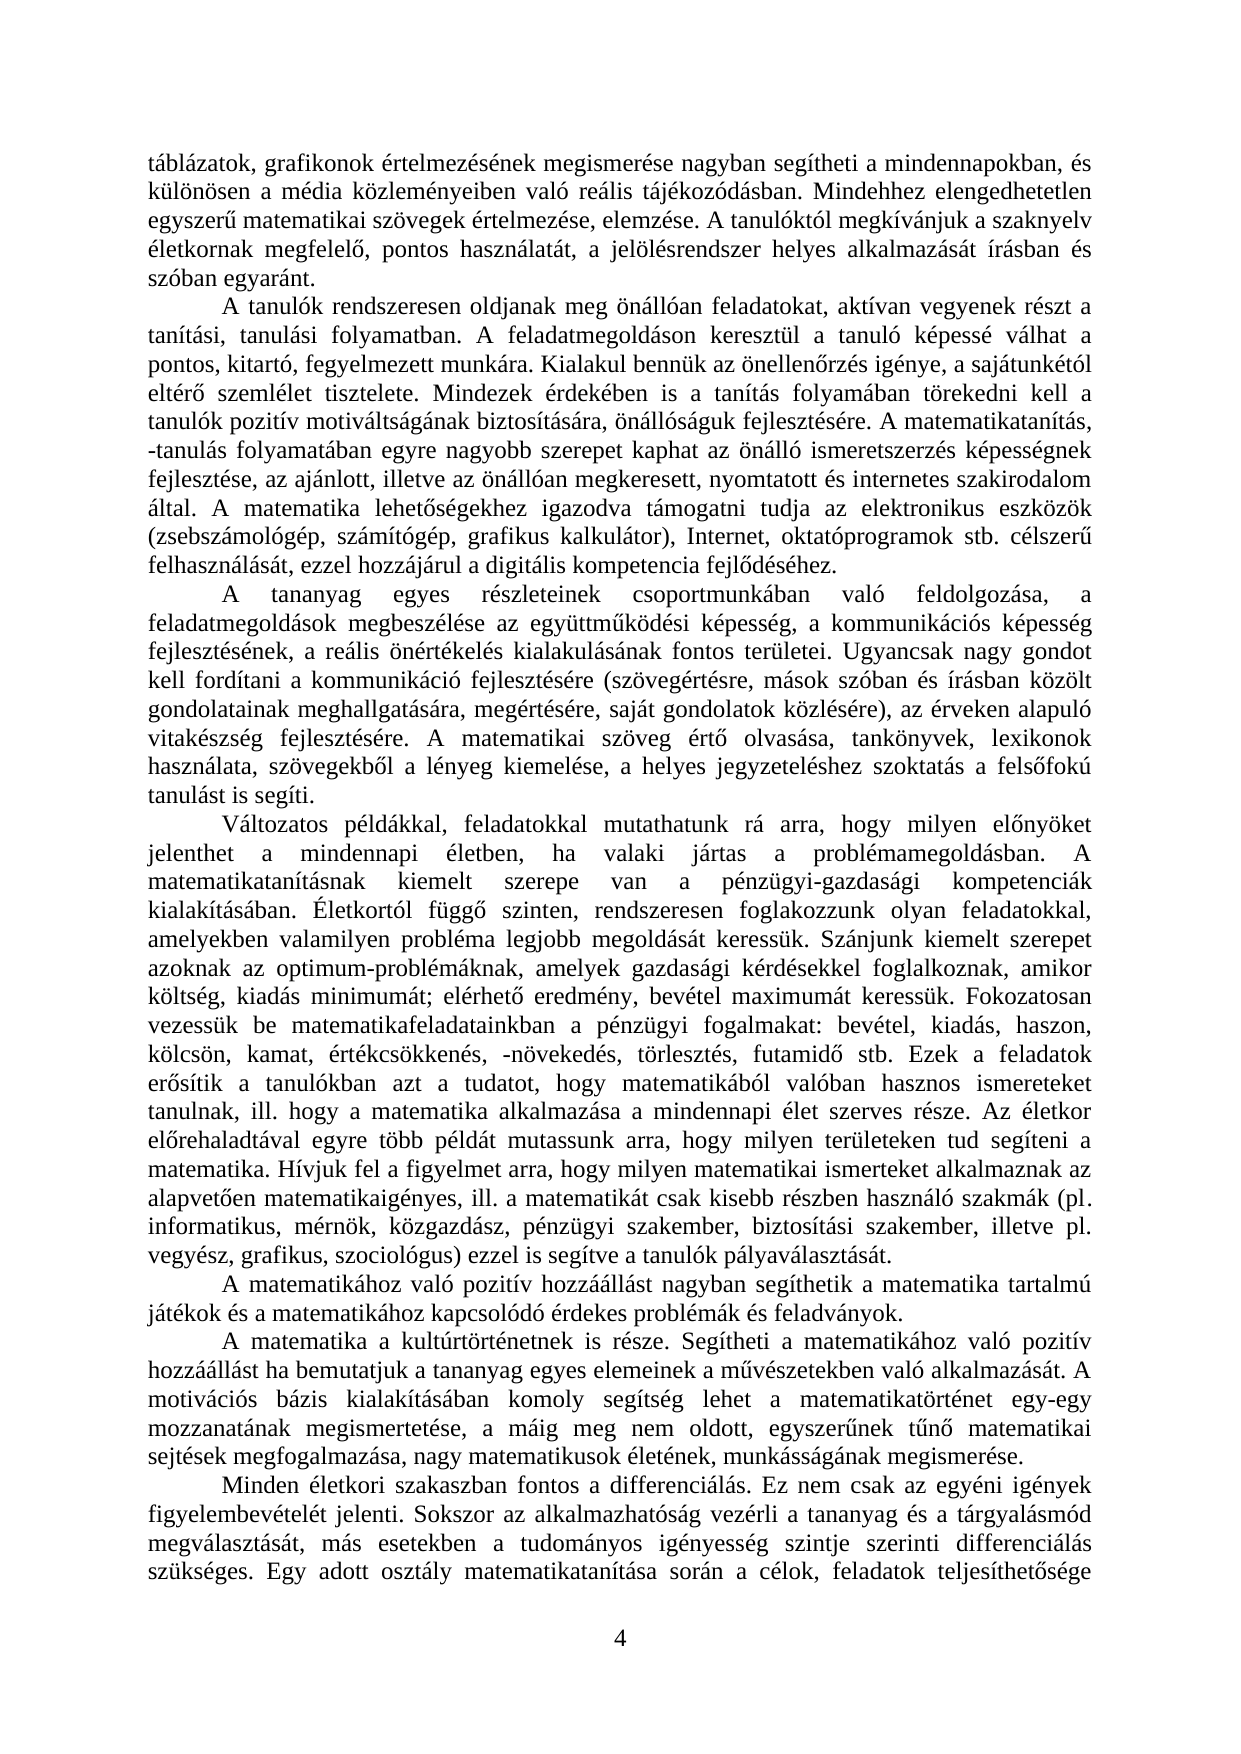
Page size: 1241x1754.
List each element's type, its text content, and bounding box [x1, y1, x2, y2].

text A matematika a kultúrtörténetnek is része. Segítheti a matematikához való pozitív hozzáállást ha bemutatjuk a tananyag egyes elemeinek a művészetekben való alkalmazását. A motivációs bázis kialakításában komoly segítség lehet a matematikatörténet egy-egy mozzanatának megismertetése, a máig meg nem oldott, egyszerűnek tűnő matematikai sejtések megfogalmazása, nagy matematikusok életének, munkásságának megismerése. [148, 1326, 1093, 1470]
text A matematikához való pozitív hozzáállást nagyban segíthetik a matematika tartalmú játékok és a matematikához kapcsolódó érdekes problémák és feladványok. [148, 1269, 1093, 1326]
text A tanulók rendszeresen oldjanak meg önállóan feladatokat, aktívan vegyenek részt a tanítási, tanulási folyamatban. A feladatmegoldáson keresztül a tanuló képessé válhat a pontos, kitartó, fegyelmezett munkára. Kialakul bennük az önellenőrzés igénye, a sajátunkétól eltérő szemlélet tisztelete. Mindezek érdekében is a tanítás folyamában törekedni kell a tanulók pozitív motiváltságának biztosítására, önállóságuk fejlesztésére. A matematikatanítás, -tanulás folyamatában egyre nagyobb szerepet kaphat az önálló ismeretszerzés képességnek fejlesztése, az ajánlott, illetve az önállóan megkeresett, nyomtatott és internetes szakirodalom által. A matematika lehetőségekhez igazodva támogatni tudja az elektronikus eszközök (zsebszámológép, számítógép, grafikus kalkulátor), Internet, oktatóprogramok stb. célszerű felhasználását, ezzel hozzájárul a digitális kompetencia fejlődéséhez. [148, 291, 1093, 579]
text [148, 148, 1093, 291]
text A tananyag egyes részleteinek csoportmunkában való feldolgozása, a feladatmegoldások megbeszélése az együttműködési képesség, a kommunikációs képesség fejlesztésének, a reális önértékelés kialakulásának fontos területei. Ugyancsak nagy gondot kell fordítani a kommunikáció fejlesztésére (szövegértésre, mások szóban és írásban közölt gondolatainak meghallgatására, megértésére, saját gondolatok közlésére), az érveken alapuló vitakészség fejlesztésére. A matematikai szöveg értő olvasása, tankönyvek, lexikonok használata, szövegekből a lényeg kiemelése, a helyes jegyzeteléshez szoktatás a felsőfokú tanulást is segíti. [148, 579, 1093, 809]
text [148, 1470, 1093, 1585]
text Változatos példákkal, feladatokkal mutathatunk rá arra, hogy milyen előnyöket jelenthet a mindennapi életben, ha valaki jártas a problémamegoldásban. A matematikatanításnak kiemelt szerepe van a pénzügyi-gazdasági kompetenciák kialakításában. Életkortól függő szinten, rendszeresen foglakozzunk olyan feladatokkal, amelyekben valamilyen probléma legjobb megoldását keressük. Szánjunk kiemelt szerepet azoknak az optimum-problémáknak, amelyek gazdasági kérdésekkel foglalkoznak, amikor költség, kiadás minimumát; elérhető eredmény, bevétel maximumát keressük. Fokozatosan vezessük be matematikafeladatainkban a pénzügyi fogalmakat: bevétel, kiadás, haszon, kölcsön, kamat, értékcsökkenés, -növekedés, törlesztés, futamidő stb. Ezek a feladatok erősítik a tanulókban azt a tudatot, hogy matematikából valóban hasznos ismereteket tanulnak, ill. hogy a matematika alkalmazása a mindennapi élet szerves része. Az életkor előrehaladtával egyre több példát mutassunk arra, hogy milyen területeken tud segíteni a matematika. Hívjuk fel a figyelmet arra, hogy milyen matematikai ismerteket alkalmaznak az alapvetően matematikaigényes, ill. a matematikát csak kisebb részben használó szakmák (pl. informatikus, mérnök, közgazdász, pénzügyi szakember, biztosítási szakember, illetve pl. vegyész, grafikus, szociológus) ezzel is segítve a tanulók pályaválasztását. [148, 809, 1093, 1269]
